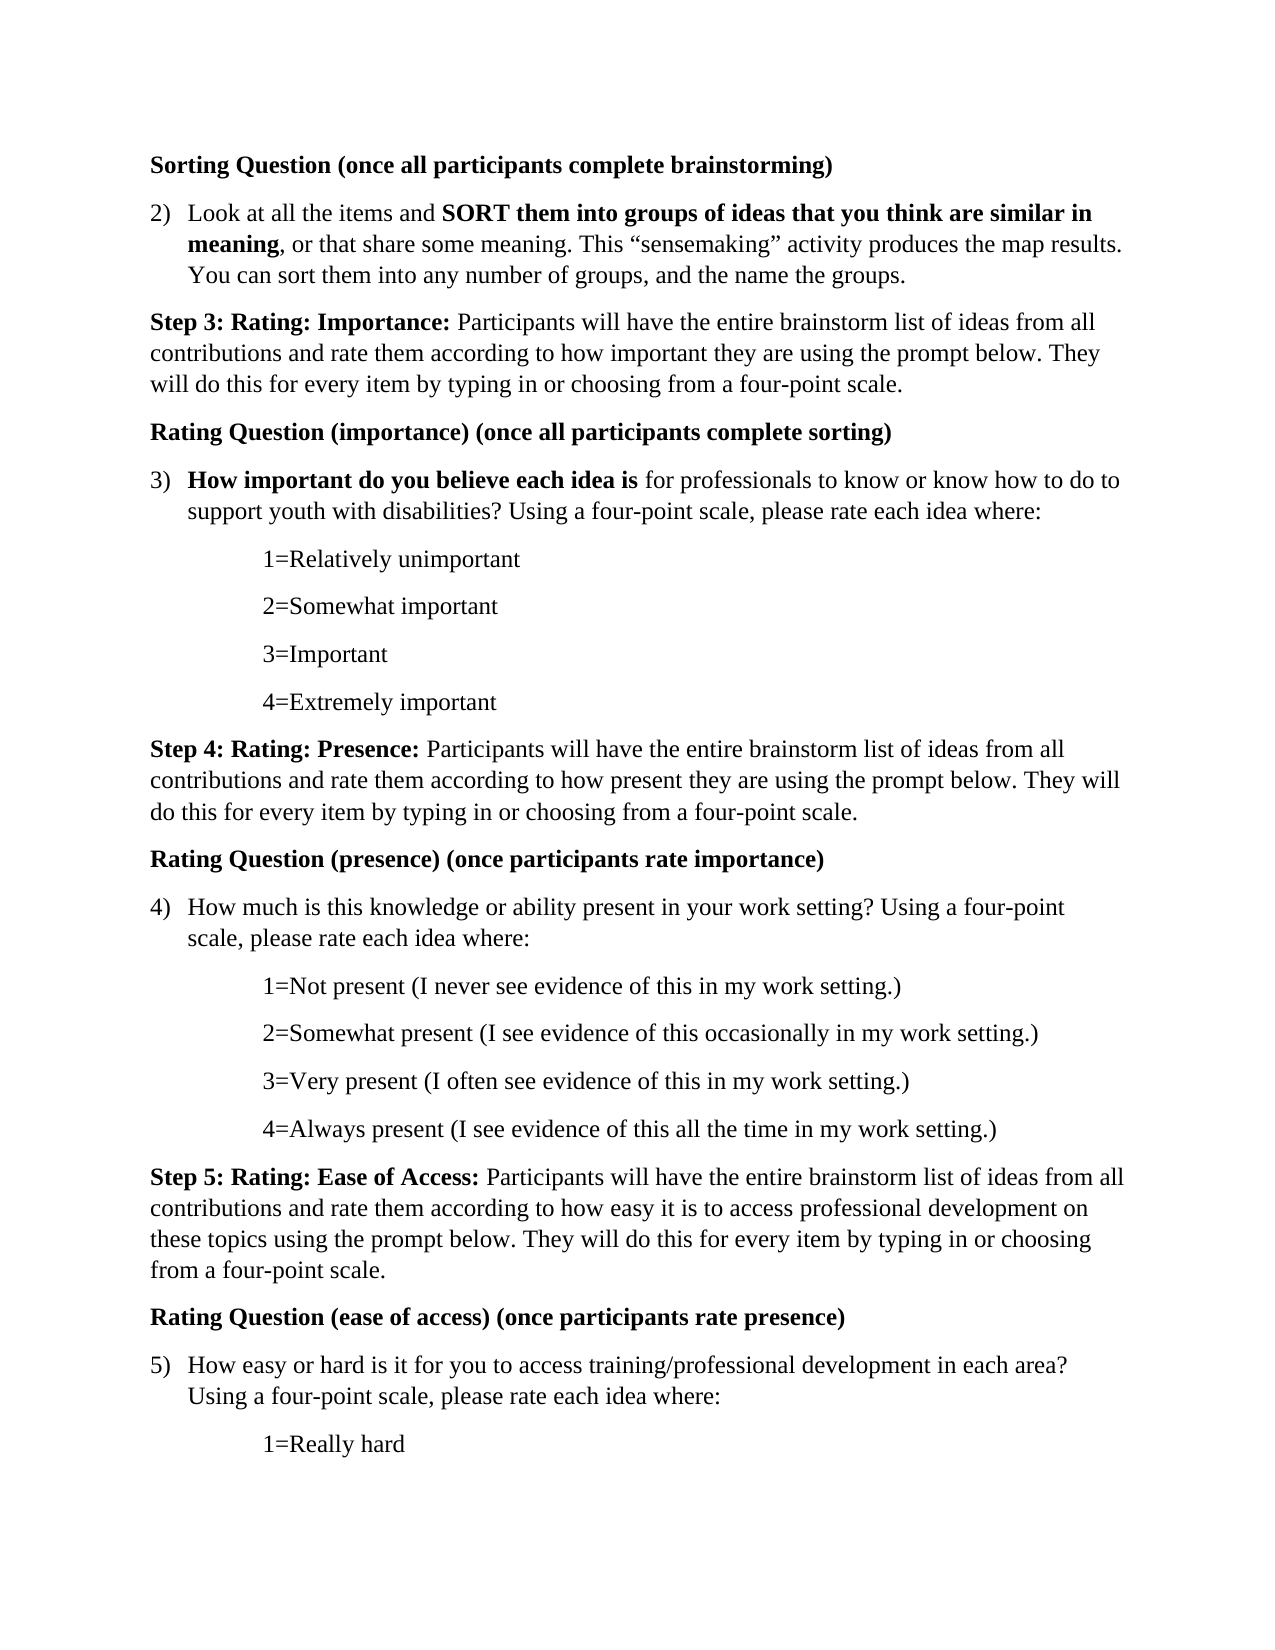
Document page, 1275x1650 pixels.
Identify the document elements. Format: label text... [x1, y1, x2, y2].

text 3=Important [262, 639, 1125, 668]
text 4=Always present (I see evidence of this all the time in my work setting.) [262, 1114, 1125, 1143]
text 1=Not present (I never see evidence of this in my work setting.) [262, 971, 1125, 999]
text Sorting Question (once all participants complete brainstorming) [150, 150, 1125, 179]
text 2=Somewhat present (I see evidence of this occasionally in my work setting.) [262, 1018, 1125, 1047]
list How easy or hard is it for you to access training/professional development in each area? Using a four-point scale, please rate each idea where: [150, 1350, 1125, 1410]
text Step 4: Rating: Presence: Participants will have the entire brainstorm list of ideas from all contributions and rate them according to how present they are using the prompt below. They will do this for every item by typing in or choosing from a four-point scale. [150, 734, 1125, 825]
text 3=Very present (I often see evidence of this in my work setting.) [262, 1066, 1125, 1095]
text Rating Question (importance) (once all participants complete sorting) [150, 417, 1125, 446]
text Rating Question (presence) (once participants rate importance) [150, 844, 1125, 873]
text 1=Relatively unimportant [262, 544, 1125, 572]
text 2=Somewhat important [262, 591, 1125, 620]
text Step 3: Rating: Importance: Participants will have the entire brainstorm list of ideas from all contributions and rate them according to how important they are using the prompt below. They will do this for every item by typing in or choosing from a four-point scale. [150, 307, 1125, 398]
list How much is this knowledge or ability present in your work setting? Using a four-point scale, please rate each idea where: [150, 892, 1125, 952]
text 4=Extremely important [262, 687, 1125, 716]
text 1=Really hard [262, 1429, 1125, 1458]
text Step 5: Rating: Ease of Access: Participants will have the entire brainstorm list of ideas from all contributions and rate them according to how easy it is to access professional development on these topics using the prompt below. They will do this for every item by typing in or choosing from a four-point scale. [150, 1162, 1125, 1283]
list How important do you believe each idea is for professionals to know or know how to do to support youth with disabilities? Using a four-point scale, please rate each idea where: [150, 465, 1125, 525]
text Rating Question (ease of access) (once participants rate presence) [150, 1302, 1125, 1331]
list Look at all the items and SORT them into groups of ideas that you think are similar in meaning, or that share some meaning. This “sensemaking” activity produces the map results. You can sort them into any number of groups, and the name the groups. [150, 198, 1125, 288]
